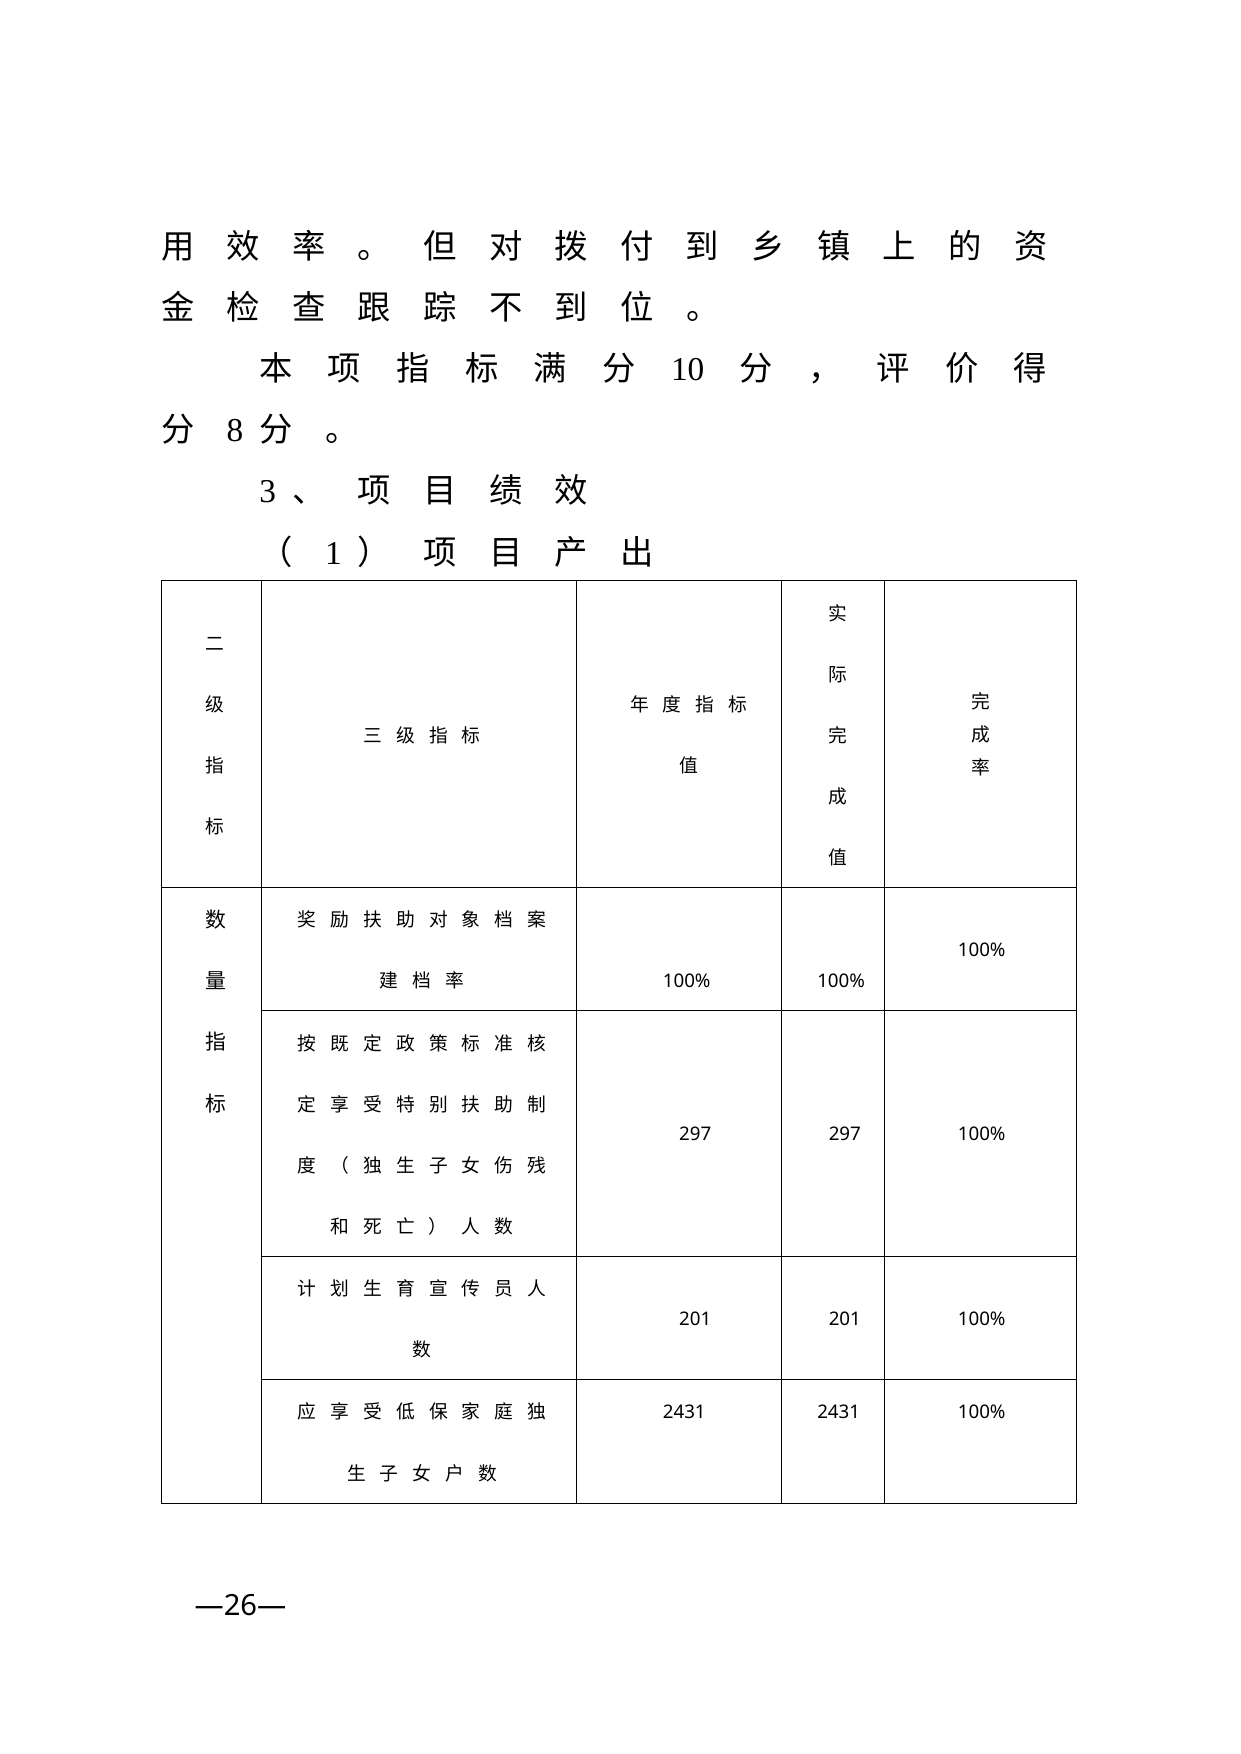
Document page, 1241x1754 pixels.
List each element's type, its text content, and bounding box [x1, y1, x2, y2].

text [161, 213, 1079, 336]
table_header 完成率 [885, 581, 1076, 887]
table_cell 100% [885, 1257, 1076, 1379]
table_cell 201 [782, 1257, 884, 1379]
table_header 实际完成值 [782, 581, 884, 887]
table_cell 2431 [577, 1380, 781, 1502]
table_cell 100% [782, 888, 884, 1010]
table_cell 应享受低保家庭独生子女户数 [262, 1380, 576, 1502]
table_header 二级指标 [162, 581, 261, 887]
table_cell 100% [885, 1011, 1076, 1256]
table_cell 100% [885, 888, 1076, 1010]
table_cell 按既定政策标准核定享受特别扶助制度（独生子女伤残和死亡）人数 [262, 1011, 576, 1256]
table_cell 奖励扶助对象档案建档率 [262, 888, 576, 1010]
table_cell 201 [577, 1257, 781, 1379]
table_cell 计划生育宣传员人数 [262, 1257, 576, 1379]
table_cell 297 [577, 1011, 781, 1256]
table_cell 100% [577, 888, 781, 1010]
text （1）项目产出 [161, 519, 1079, 580]
table_header 三级指标 [262, 581, 576, 887]
table_cell 2431 [782, 1380, 884, 1502]
text 3、项目绩效 [161, 458, 1079, 519]
table_cell 297 [782, 1011, 884, 1256]
table_header 年度指标值 [577, 581, 781, 887]
text 本项指标满分10分，评价得分8分。 [161, 336, 1079, 458]
table_cell 100% [885, 1380, 1076, 1502]
table_cell 数量指标 [162, 888, 261, 1502]
